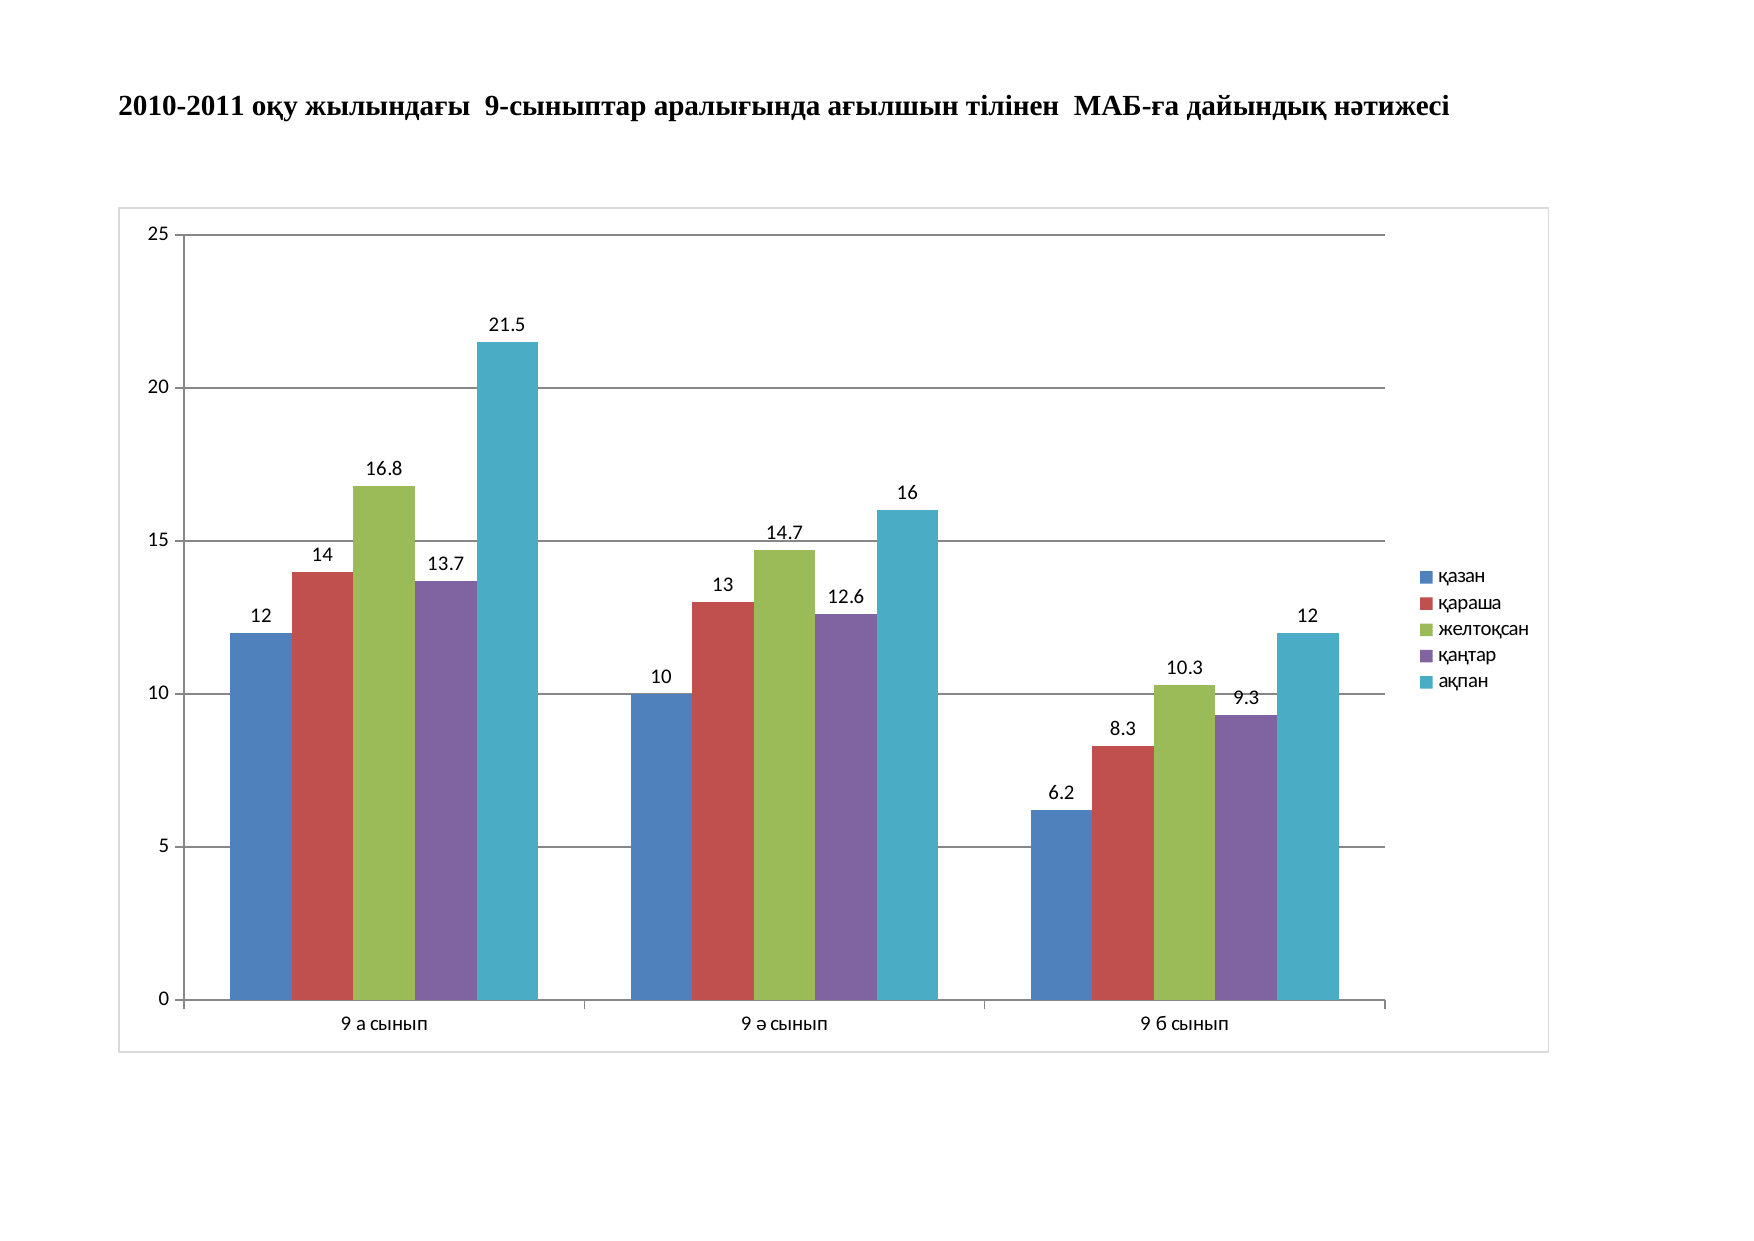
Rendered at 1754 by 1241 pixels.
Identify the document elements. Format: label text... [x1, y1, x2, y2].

text 2010-2011 оқу жылындағы 9-сыныптар аралығында ағылшын тілінен МАБ-ға дайындық нәтижесі [118, 88, 1636, 122]
